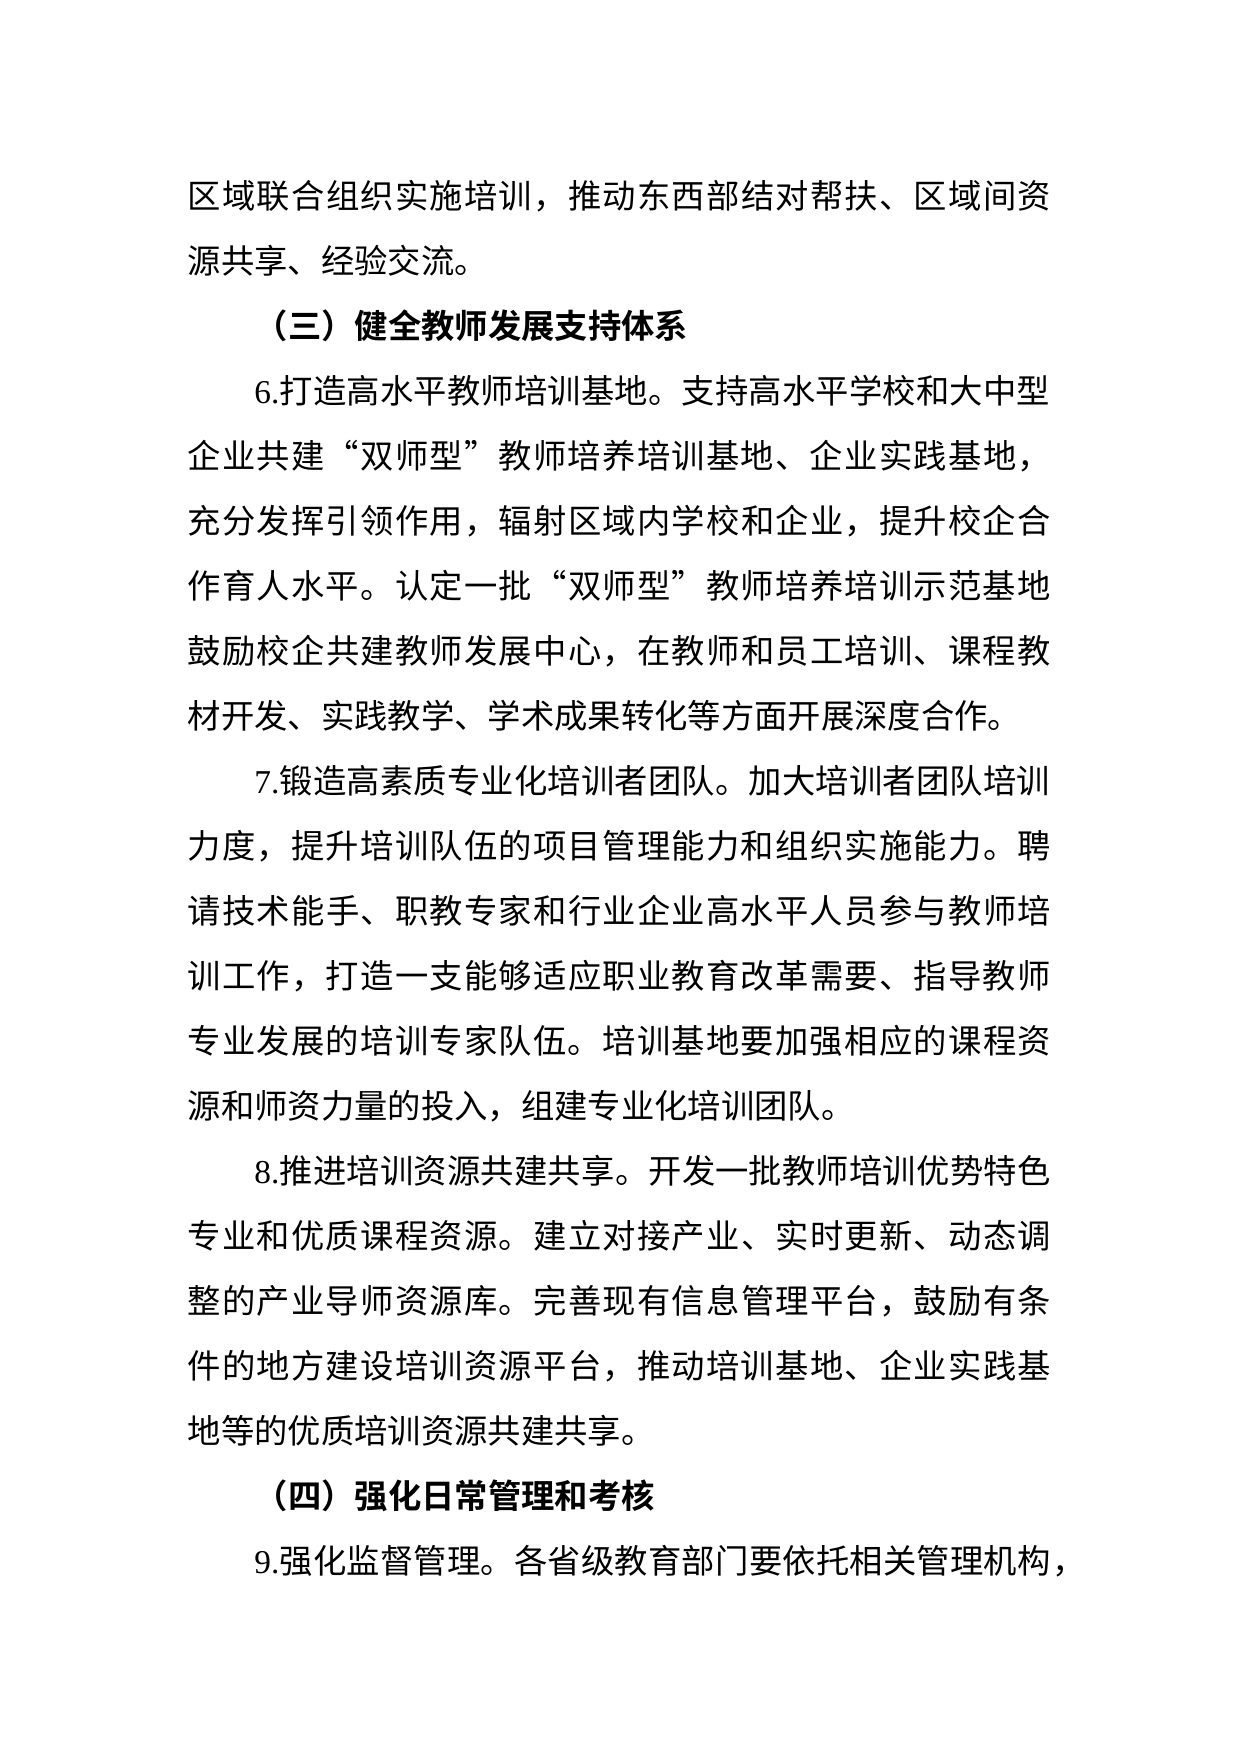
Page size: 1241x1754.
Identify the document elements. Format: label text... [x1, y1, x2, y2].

text 7.锻造高素质专业化培训者团队。加大培训者团队培训力度，提升培训队伍的项目管理能力和组织实施能力。聘请技术能手、职教专家和行业企业高水平人员参与教师培训工作，打造一支能够适应职业教育改革需要、指导教师专业发展的培训专家队伍。培训基地要加强相应的课程资源和师资力量的投入，组建专业化培训团队。 [187, 747, 1053, 1137]
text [187, 162, 1053, 292]
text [187, 1527, 1053, 1592]
text （四）强化日常管理和考核 [187, 1462, 1053, 1527]
text 6.打造高水平教师培训基地。支持高水平学校和大中型企业共建“双师型”教师培养培训基地、企业实践基地，充分发挥引领作用，辐射区域内学校和企业，提升校企合作育人水平。认定一批“双师型”教师培养培训示范基地。鼓励校企共建教师发展中心，在教师和员工培训、课程教材开发、实践教学、学术成果转化等方面开展深度合作。 [187, 357, 1053, 747]
text （三）健全教师发展支持体系 [187, 292, 1053, 357]
text 8.推进培训资源共建共享。开发一批教师培训优势特色专业和优质课程资源。建立对接产业、实时更新、动态调整的产业导师资源库。完善现有信息管理平台，鼓励有条件的地方建设培训资源平台，推动培训基地、企业实践基地等的优质培训资源共建共享。 [187, 1137, 1053, 1462]
